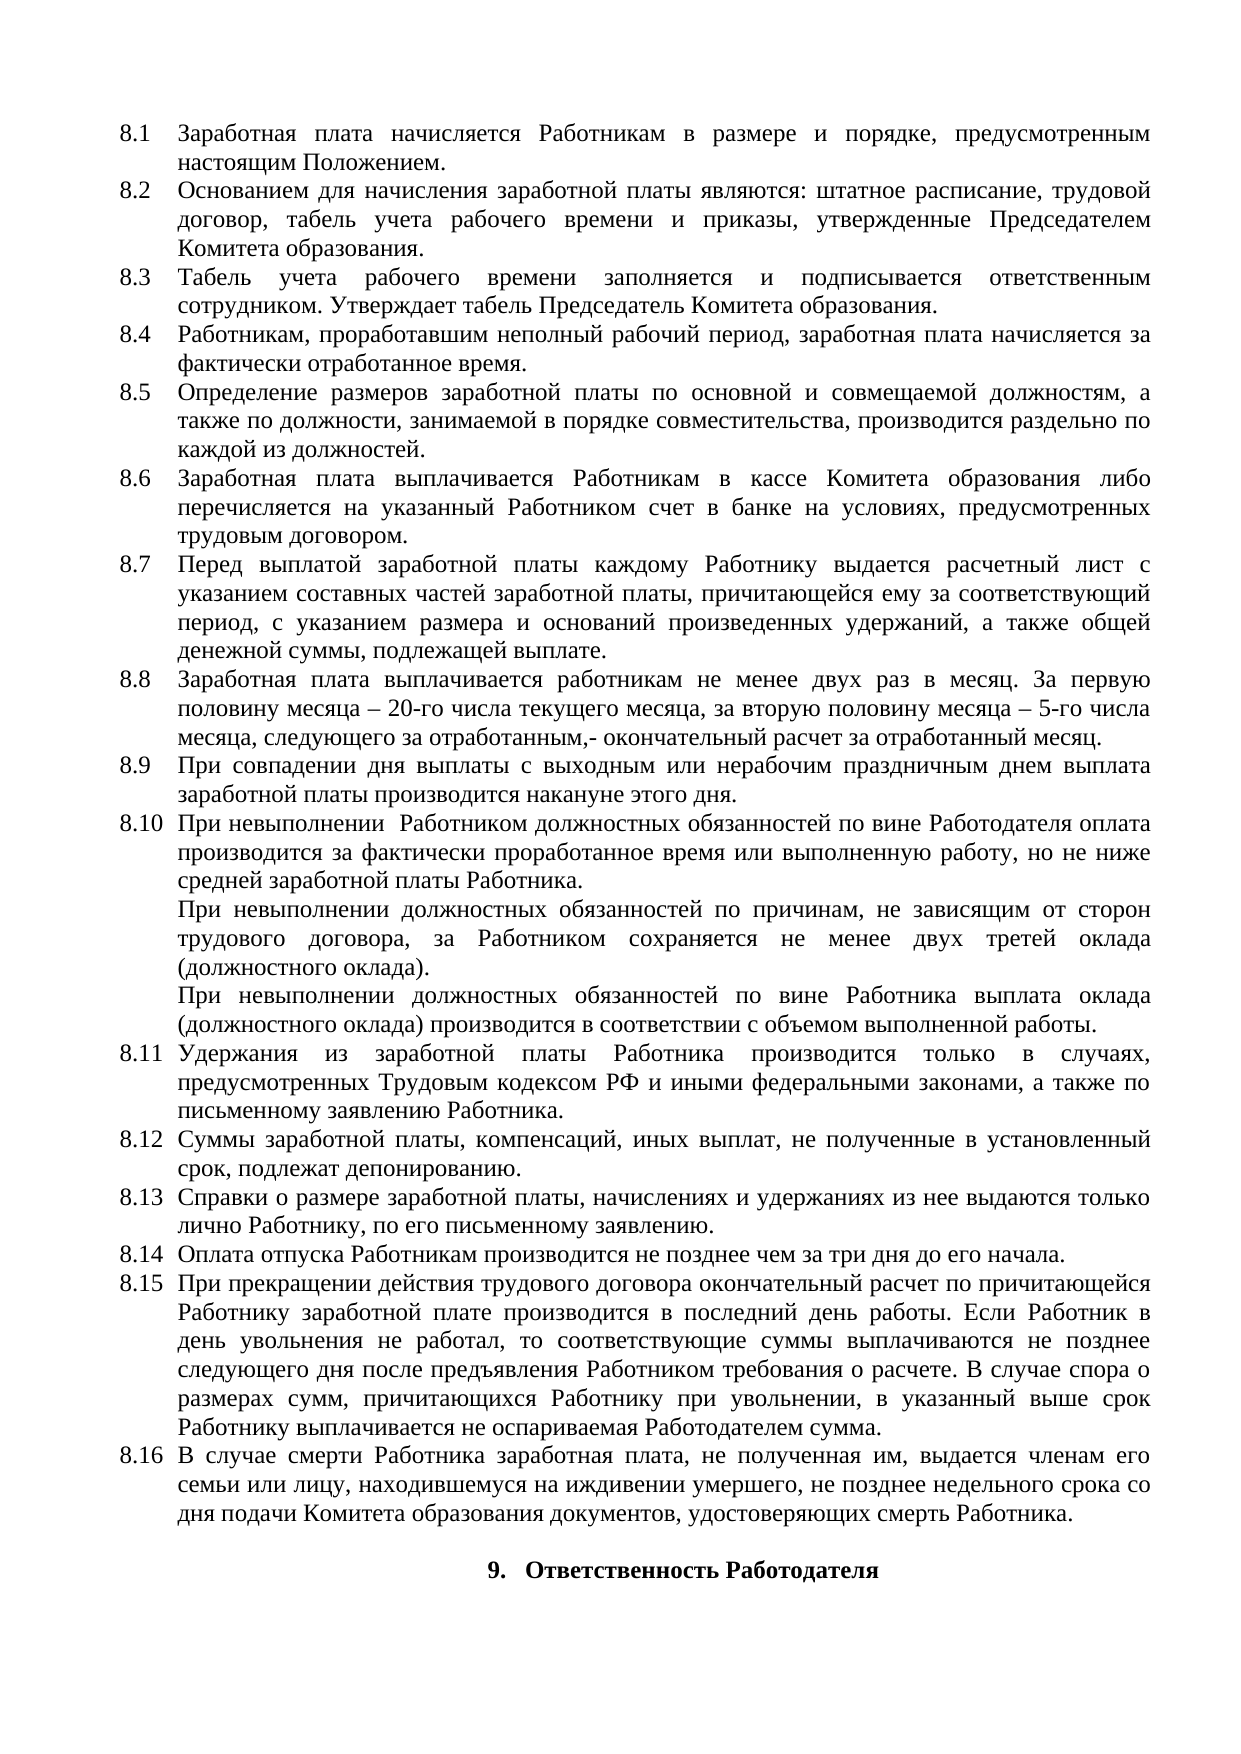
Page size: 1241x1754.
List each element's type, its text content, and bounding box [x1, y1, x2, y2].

list В случае смерти Работника заработная плата, не полученная им, выдается членам его семьи или лицу, находившемуся на иждивении умершего, не позднее недельного срока со дня подачи Комитета образования документов, удостоверяющих смерть Работника. [119, 1441, 1152, 1527]
list Табель учета рабочего времени заполняется и подписывается ответственным сотрудником. Утверждает табель Председатель Комитета образования. [119, 262, 1152, 319]
list Работникам, проработавшим неполный рабочий период, заработная плата начисляется за фактически отработанное время. [119, 319, 1152, 377]
list При невыполнении должностных обязанностей по причинам, не зависящим от сторон трудового договора, за Работником сохраняется не менее двух третей оклада (должностного оклада). [177, 894, 1152, 981]
list Оплата отпуска Работникам производится не позднее чем за три дня до его начала. [119, 1239, 1152, 1268]
list При совпадении дня выплаты с выходным или нерабочим праздничным днем выплата заработной платы производится накануне этого дня. [119, 751, 1152, 808]
list Удержания из заработной платы Работника производится только в случаях, предусмотренных Трудовым кодексом РФ и иными федеральными законами, а также по письменному заявлению Работника. [119, 1038, 1152, 1124]
list Заработная плата выплачивается работникам не менее двух раз в месяц. За первую половину месяца – 20-го числа текущего месяца, за вторую половину месяца – 5-го числа месяца, следующего за отработанным,- окончательный расчет за отработанный месяц. [119, 664, 1152, 751]
list При невыполнении Работником должностных обязанностей по вине Работодателя оплата производится за фактически проработанное время или выполненную работу, но не ниже средней заработной платы Работника. [119, 808, 1152, 894]
list Ответственность Работодателя [215, 1556, 1152, 1584]
list При прекращении действия трудового договора окончательный расчет по причитающейся Работнику заработной плате производится в последний день работы. Если Работник в день увольнения не работал, то соответствующие суммы выплачиваются не позднее следующего дня после предъявления Работником требования о расчете. В случае спора о размерах сумм, причитающихся Работнику при увольнении, в указанный выше срок Работнику выплачивается не оспариваемая Работодателем сумма. [119, 1268, 1152, 1441]
list Заработная плата начисляется Работникам в размере и порядке, предусмотренным настоящим Положением. [119, 118, 1152, 176]
list Определение размеров заработной платы по основной и совмещаемой должностям, а также по должности, занимаемой в порядке совместительства, производится раздельно по каждой из должностей. [119, 377, 1152, 463]
list Суммы заработной платы, компенсаций, иных выплат, не полученные в установленный срок, подлежат депонированию. [119, 1124, 1152, 1182]
list Заработная плата выплачивается Работникам в кассе Комитета образования либо перечисляется на указанный Работником счет в банке на условиях, предусмотренных трудовым договором. [119, 463, 1152, 549]
list Основанием для начисления заработной платы являются: штатное расписание, трудовой договор, табель учета рабочего времени и приказы, утвержденные Председателем Комитета образования. [119, 176, 1152, 262]
list При невыполнении должностных обязанностей по вине Работника выплата оклада (должностного оклада) производится в соответствии с объемом выполненной работы. [177, 981, 1152, 1038]
list Справки о размере заработной платы, начислениях и удержаниях из нее выдаются только лично Работнику, по его письменному заявлению. [119, 1182, 1152, 1239]
list Перед выплатой заработной платы каждому Работнику выдается расчетный лист с указанием составных частей заработной платы, причитающейся ему за соответствующий период, с указанием размера и оснований произведенных удержаний, а также общей денежной суммы, подлежащей выплате. [119, 549, 1152, 664]
